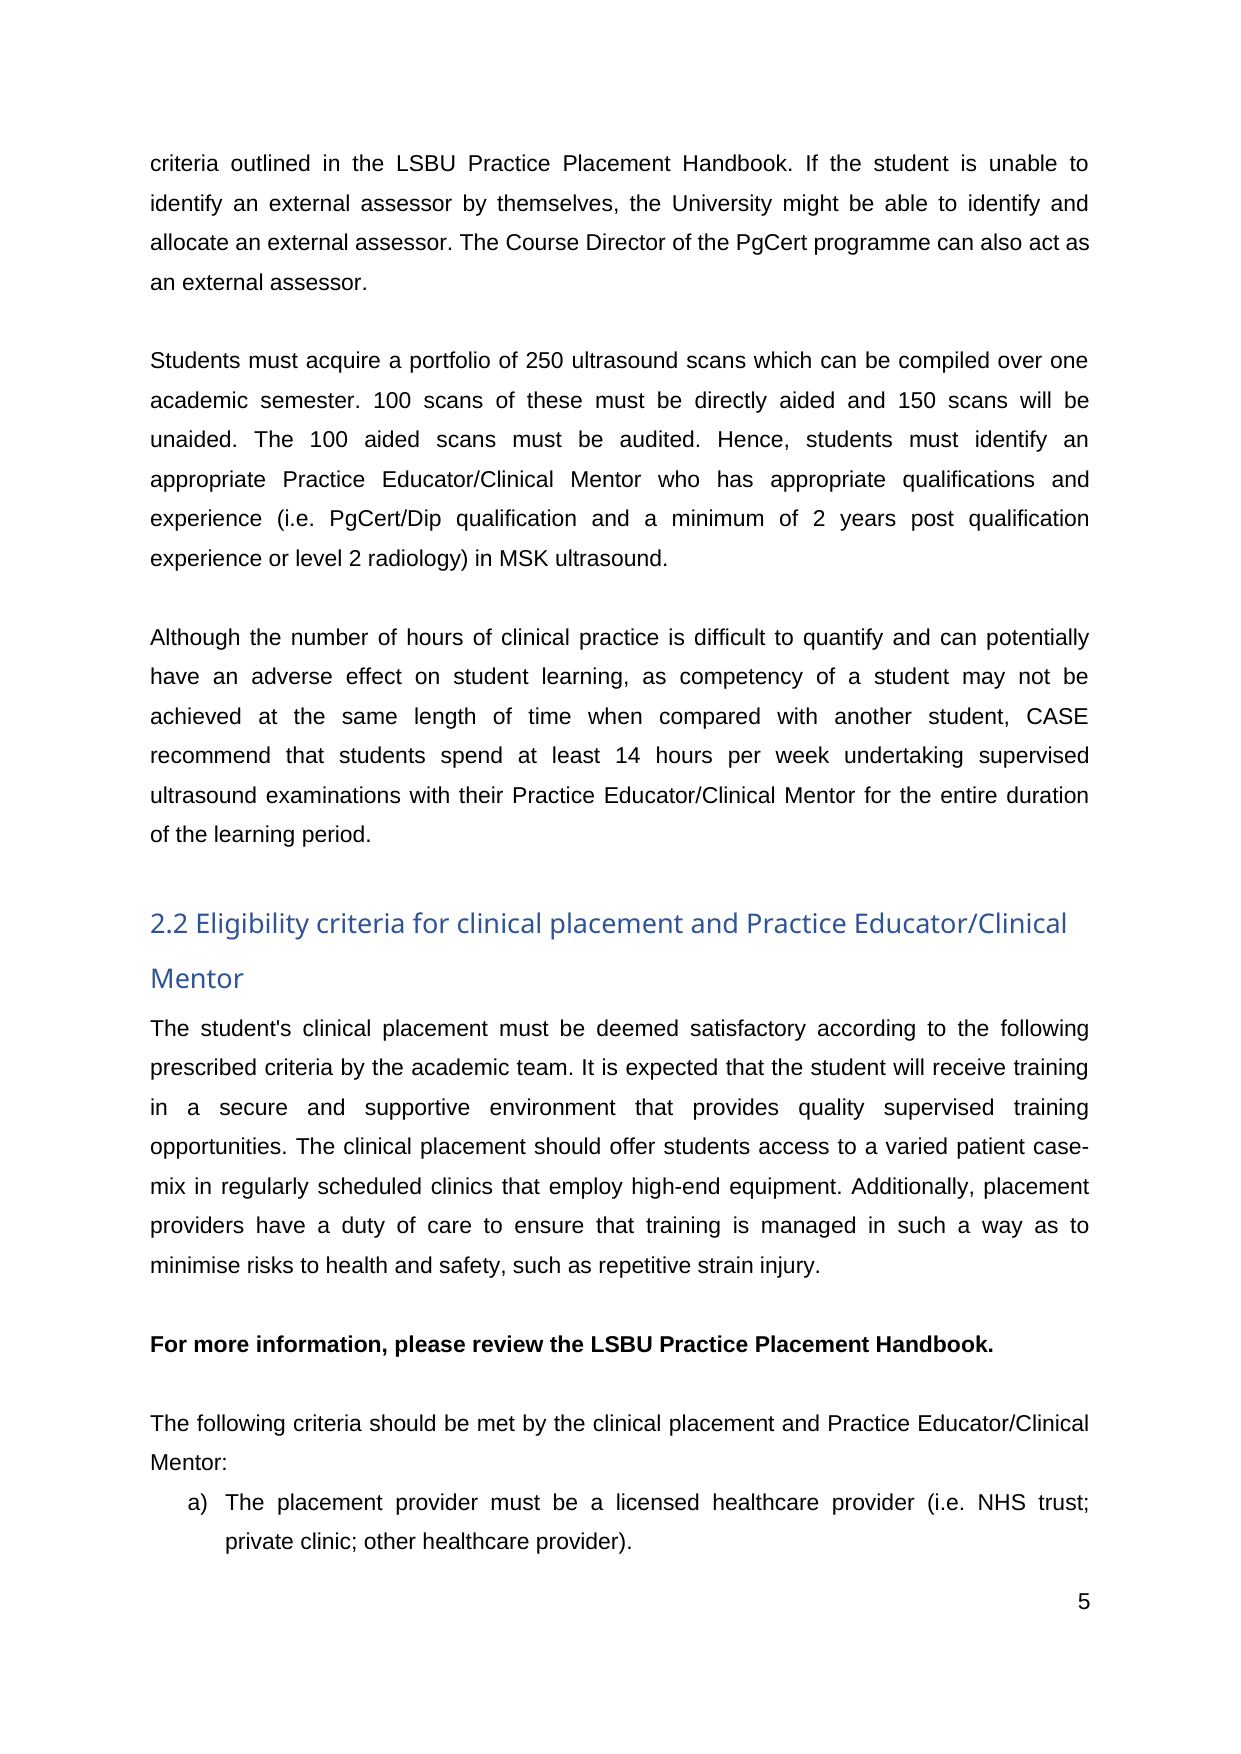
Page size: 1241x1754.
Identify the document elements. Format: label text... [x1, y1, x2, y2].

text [150, 150, 1090, 295]
text The student's clinical placement must be deemed satisfactory according to the following prescribed criteria by the academic team. It is expected that the student will receive training in a secure and supportive environment that provides quality supervised training opportunities. The clinical placement should offer students access to a varied patient case-mix in regularly scheduled clinics that employ high-end equipment. Additionally, placement providers have a duty of care to ensure that training is managed in such a way as to minimise risks to health and safety, such as repetitive strain injury. [150, 1015, 1090, 1278]
text For more information, please review the LSBU Practice Placement Handbook. [150, 1331, 1090, 1357]
text The following criteria should be met by the clinical placement and Practice Educator/Clinical Mentor: [150, 1410, 1090, 1476]
text Although the number of hours of clinical practice is difficult to quantify and can potentially have an adverse effect on student learning, as competency of a student may not be achieved at the same length of time when compared with another student, CASE recommend that students spend at least 14 hours per week undertaking supervised ultrasound examinations with their Practice Educator/Clinical Mentor for the entire duration of the learning period. [150, 624, 1090, 847]
list The placement provider must be a licensed healthcare provider (i.e. NHS trust; private clinic; other healthcare provider). [187, 1489, 1090, 1554]
text Students must acquire a portfolio of 250 ultrasound scans which can be compiled over one academic semester. 100 scans of these must be directly aided and 150 scans will be unaided. The 100 aided scans must be audited. Hence, students must identify an appropriate Practice Educator/Clinical Mentor who has appropriate qualifications and experience (i.e. PgCert/Dip qualification and a minimum of 2 years post qualification experience or level 2 radiology) in MSK ultrasound. [150, 347, 1090, 571]
subtitle 2.2 Eligibility criteria for clinical placement and Practice Educator/Clinical Mentor [150, 904, 1090, 996]
